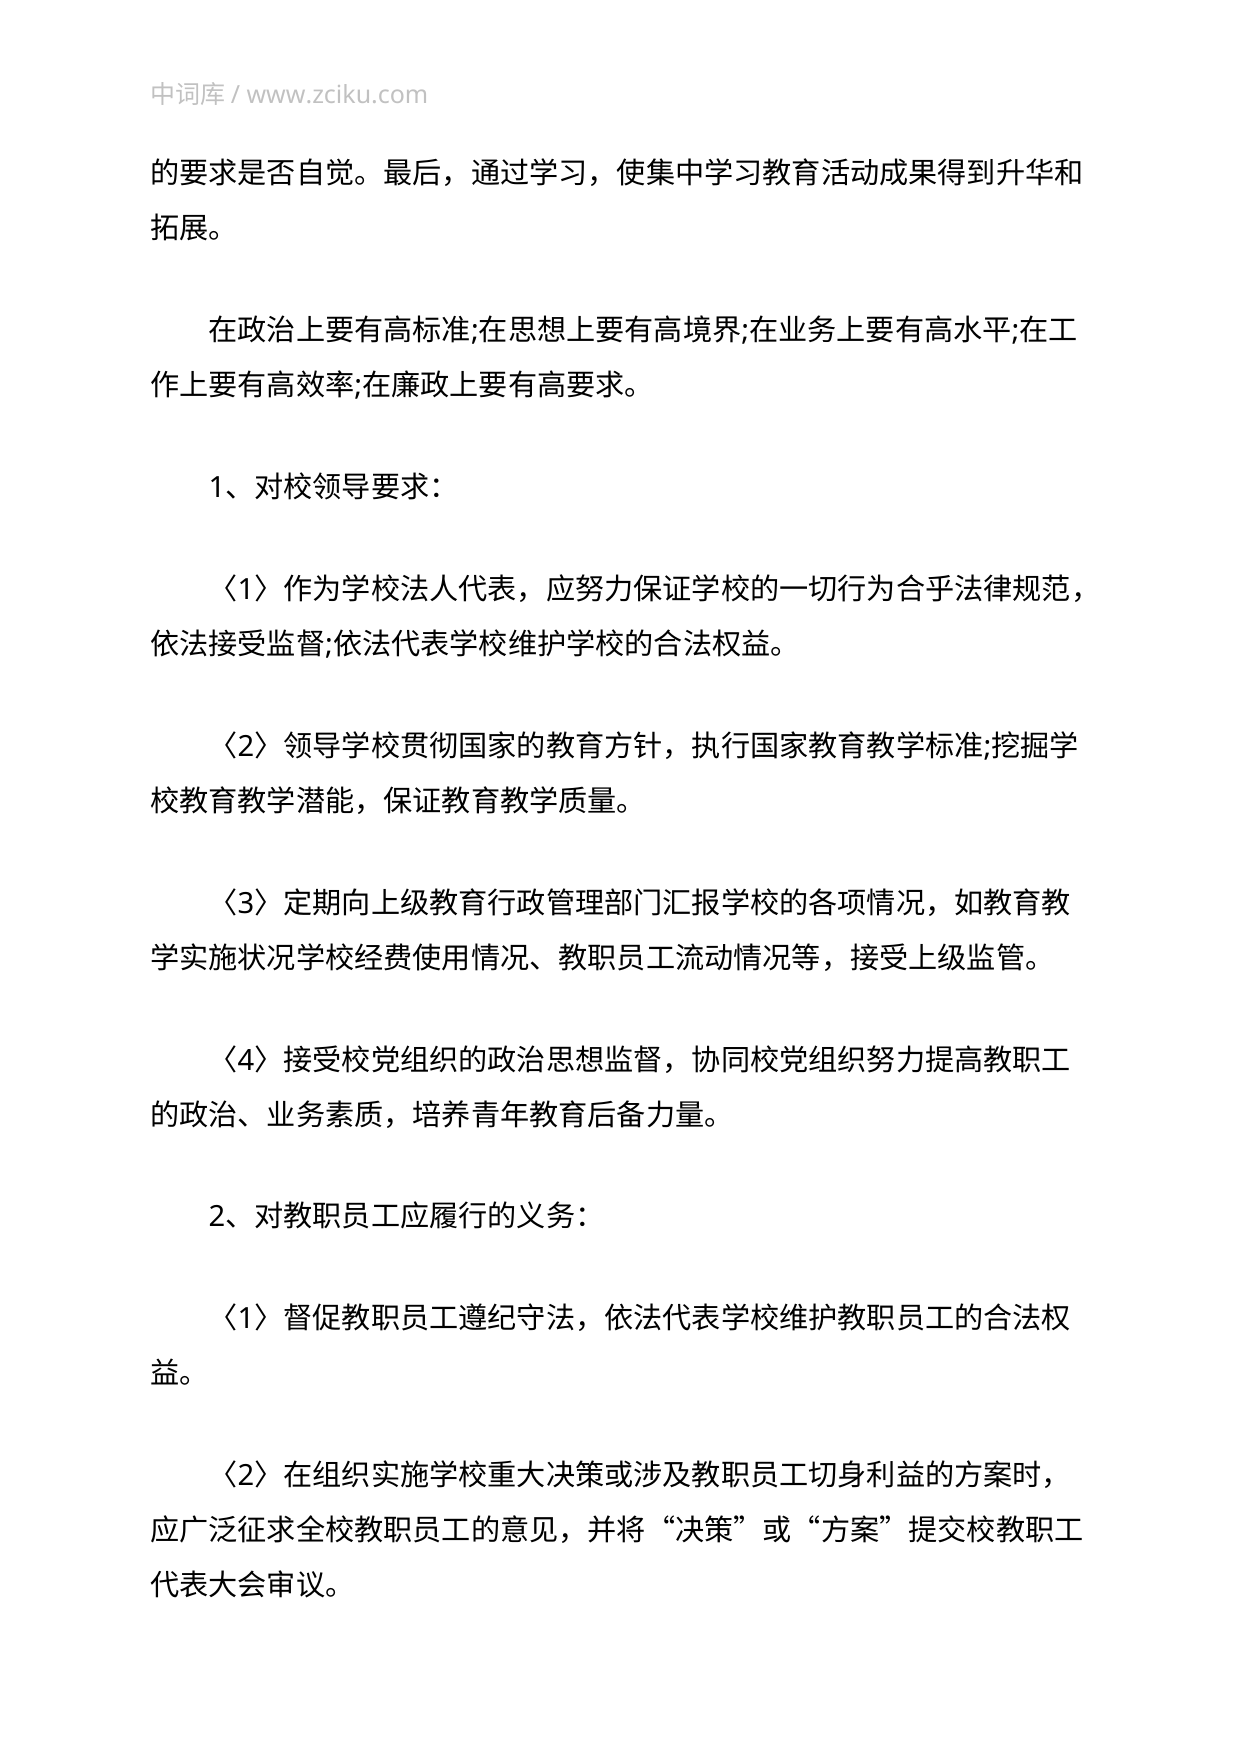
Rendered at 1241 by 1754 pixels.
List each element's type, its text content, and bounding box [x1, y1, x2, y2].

text 〈4〉接受校党组织的政治思想监督，协同校党组织努力提高教职工的政治、业务素质，培养青年教育后备力量。 [150, 1036, 1090, 1133]
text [150, 150, 1090, 247]
text 〈2〉在组织实施学校重大决策或涉及教职员工切身利益的方案时，应广泛征求全校教职员工的意见，并将“决策”或“方案”提交校教职工代表大会审议。 [150, 1452, 1090, 1604]
text 〈3〉定期向上级教育行政管理部门汇报学校的各项情况，如教育教学实施状况学校经费使用情况、教职员工流动情况等，接受上级监管。 [150, 879, 1090, 977]
text 〈2〉领导学校贯彻国家的教育方针，执行国家教育教学标准;挖掘学校教育教学潜能，保证教育教学质量。 [150, 723, 1090, 820]
text 〈1〉督促教职员工遵纪守法，依法代表学校维护教职员工的合法权益。 [150, 1295, 1090, 1392]
text 1、对校领导要求： [150, 464, 1090, 506]
text 2、对教职员工应履行的义务： [150, 1193, 1090, 1235]
text 在政治上要有高标准;在思想上要有高境界;在业务上要有高水平;在工作上要有高效率;在廉政上要有高要求。 [150, 307, 1090, 404]
text 〈1〉作为学校法人代表，应努力保证学校的一切行为合乎法律规范，依法接受监督;依法代表学校维护学校的合法权益。 [150, 566, 1090, 663]
